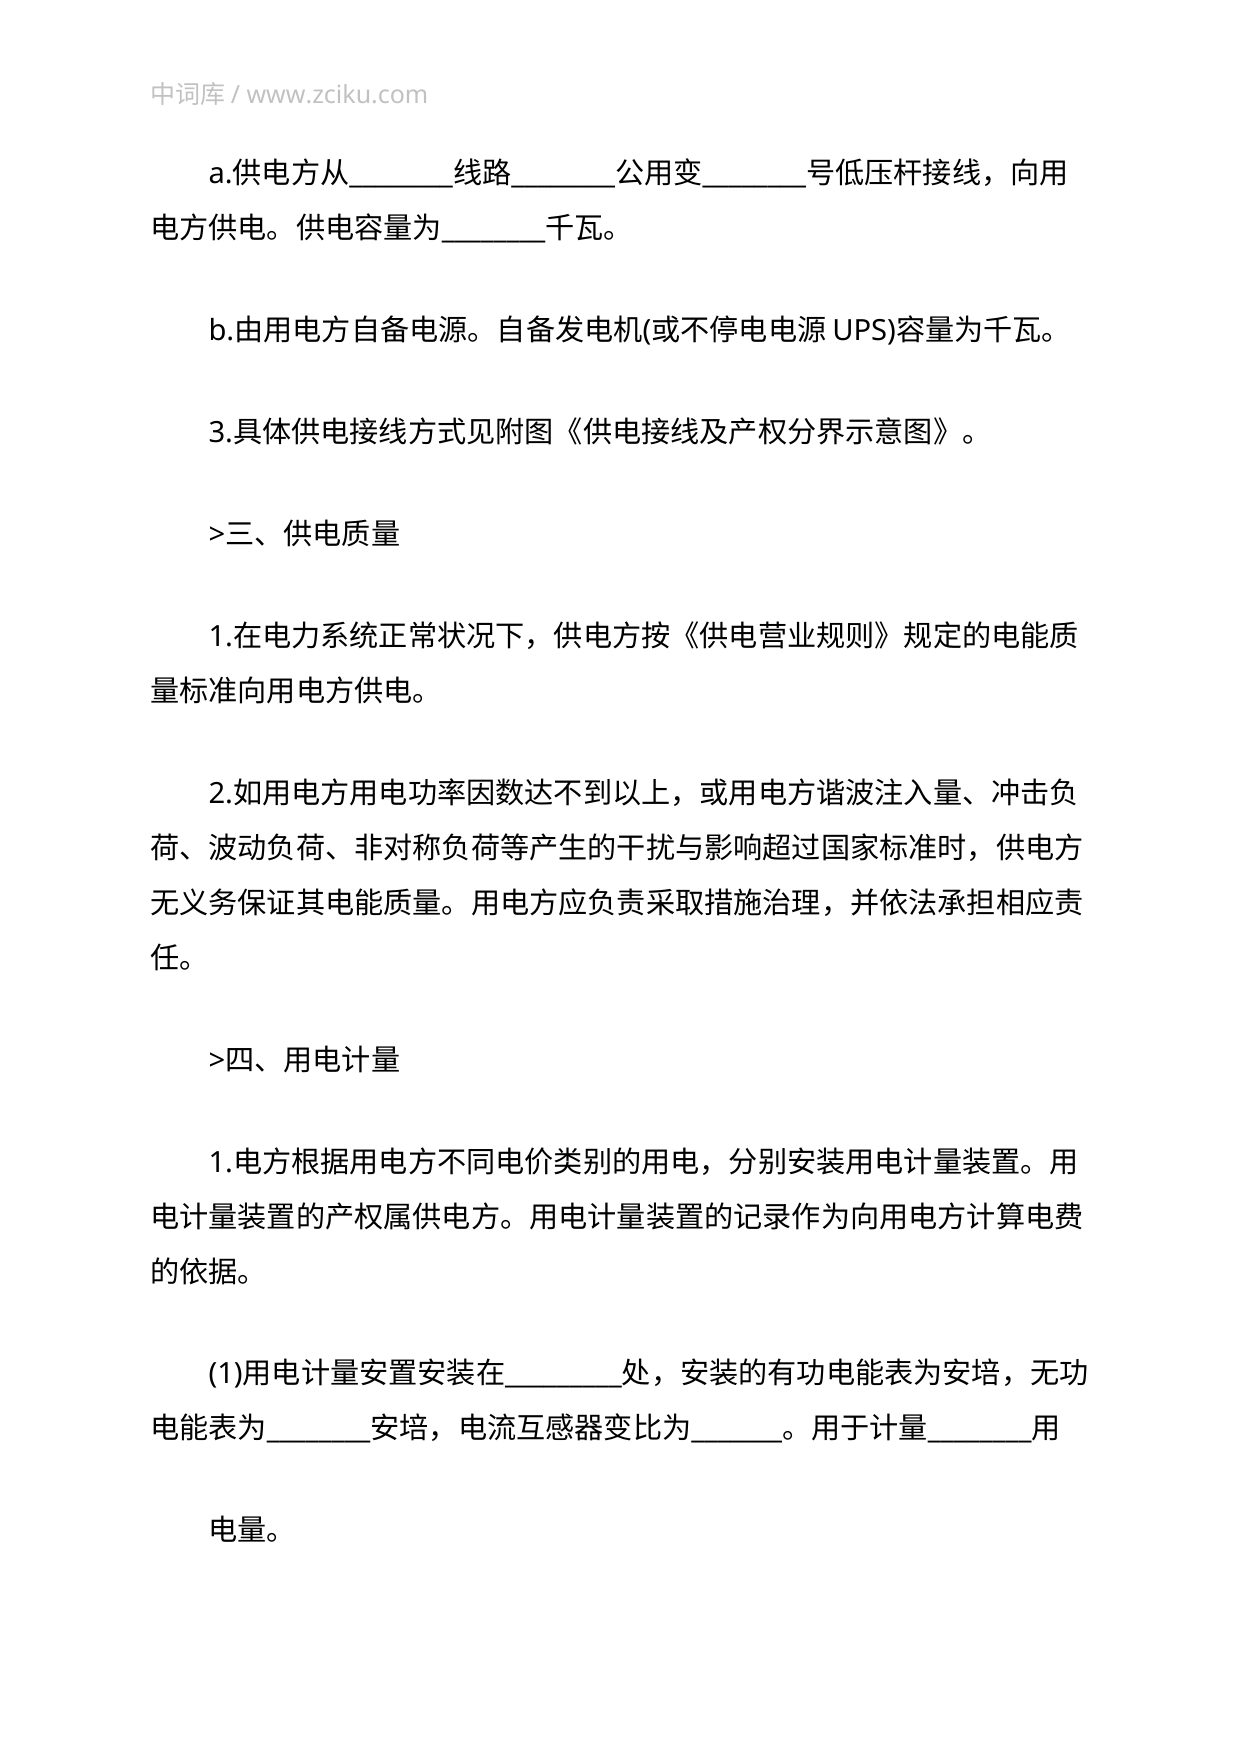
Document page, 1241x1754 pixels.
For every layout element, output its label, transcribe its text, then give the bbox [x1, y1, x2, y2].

text b.由用电方自备电源。自备发电机(或不停电电源UPS)容量为千瓦。 [150, 307, 1090, 349]
text >三、供电质量 [150, 511, 1090, 553]
text a.供电方从________线路________公用变________号低压杆接线，向用电方供电。供电容量为________千瓦。 [150, 150, 1090, 247]
text 1.电方根据用电方不同电价类别的用电，分别安装用电计量装置。用电计量装置的产权属供电方。用电计量装置的记录作为向用电方计算电费的依据。 [150, 1138, 1090, 1290]
text 3.具体供电接线方式见附图《供电接线及产权分界示意图》。 [150, 409, 1090, 451]
text 电量。 [150, 1507, 1090, 1549]
text >四、用电计量 [150, 1036, 1090, 1079]
text (1)用电计量安置安装在_________处，安装的有功电能表为安培，无功电能表为________安培，电流互感器变比为_______。用于计量________用 [150, 1350, 1090, 1447]
text 2.如用电方用电功率因数达不到以上，或用电方谐波注入量、冲击负荷、波动负荷、非对称负荷等产生的干扰与影响超过国家标准时，供电方无义务保证其电能质量。用电方应负责采取措施治理，并依法承担相应责任。 [150, 770, 1090, 977]
text 1.在电力系统正常状况下，供电方按《供电营业规则》规定的电能质量标准向用电方供电。 [150, 613, 1090, 710]
